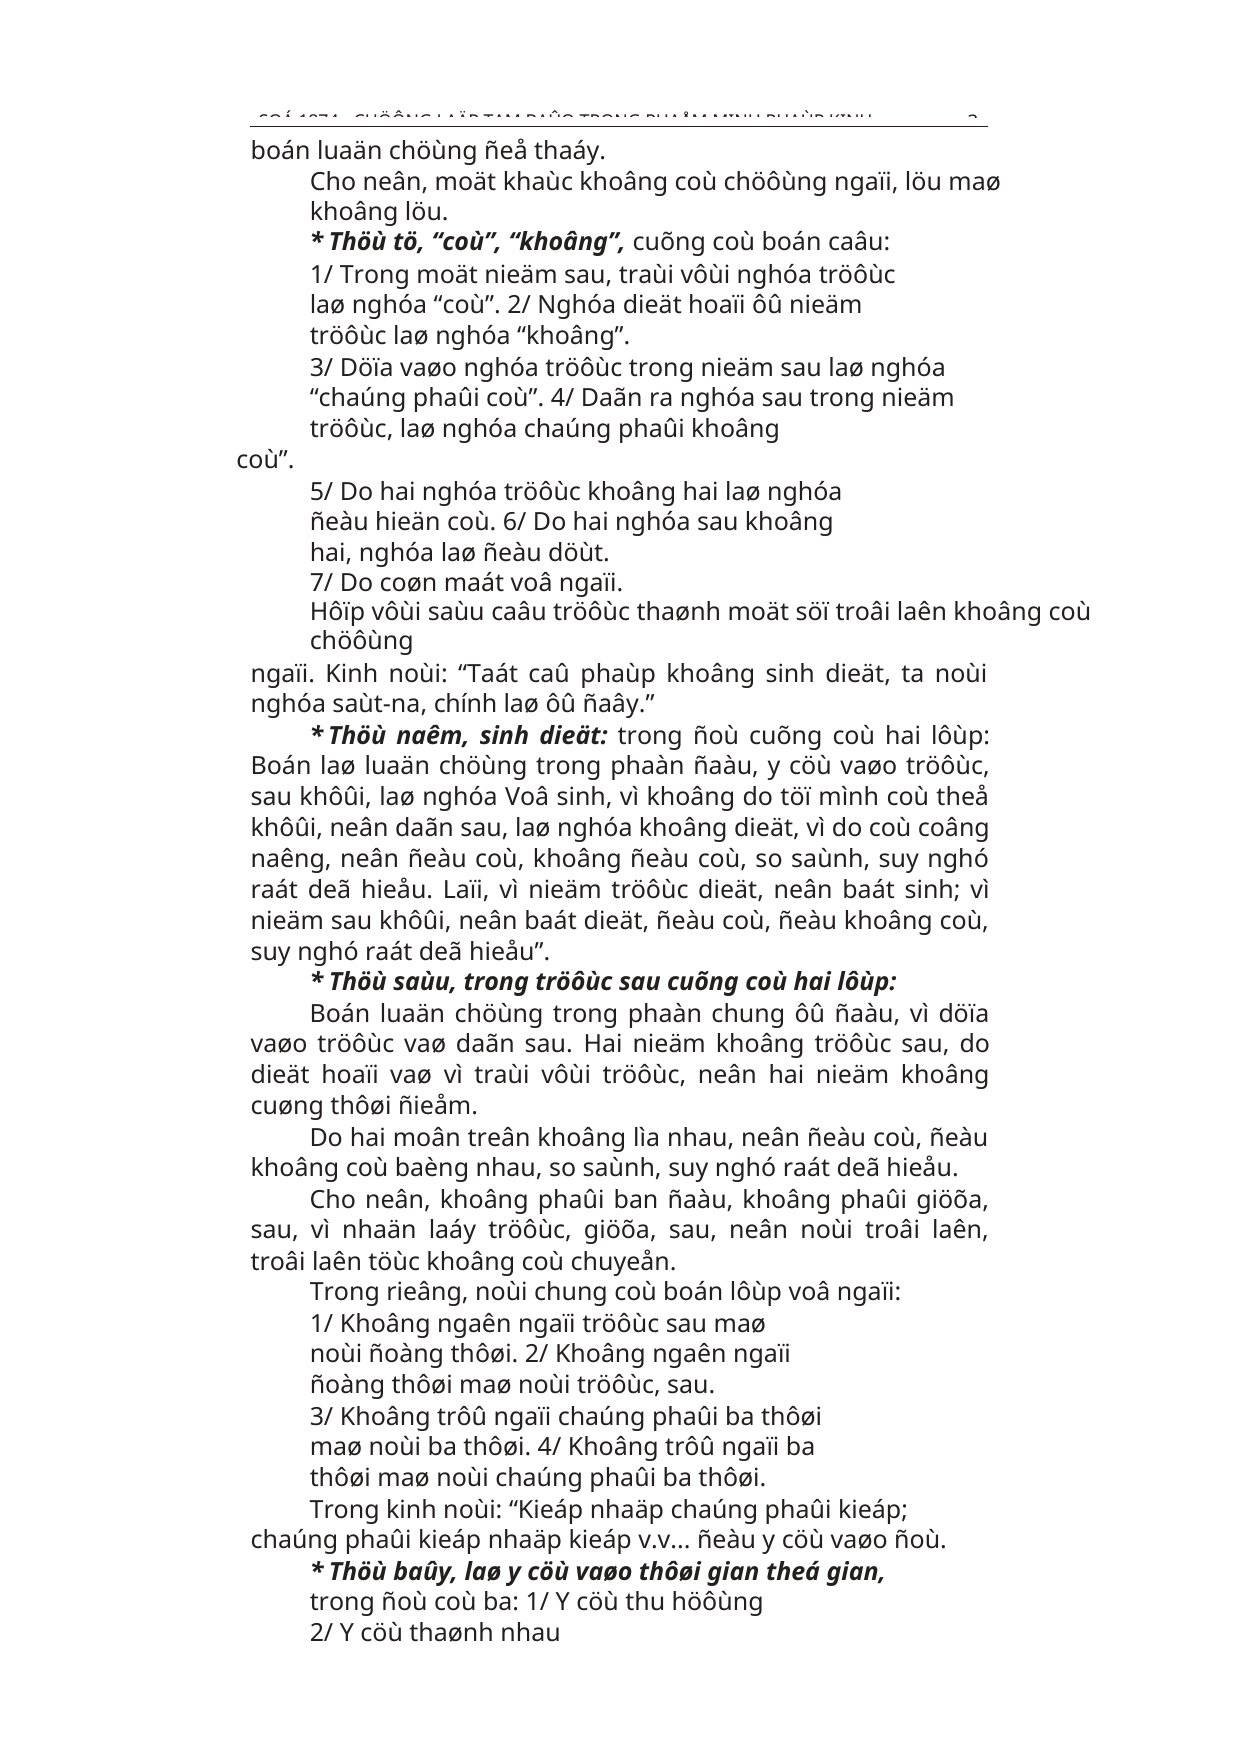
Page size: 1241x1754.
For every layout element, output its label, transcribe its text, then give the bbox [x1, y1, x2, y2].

text 1/ Khoâng ngaên ngaïi tröôùc sau maø noùi ñoàng thôøi. 2/ Khoâng ngaên ngaïi ñoàng thôøi maø noùi tröôùc, sau. [309, 1307, 815, 1401]
text ngaïi. Kinh noùi: “Taát caû phaùp khoâng sinh dieät, ta noùi nghóa saùt-na, chính laø ôû ñaây.” [250, 658, 988, 720]
list Thöù tö, “coù”, “khoâng”, cuõng coù boán caâu: [309, 226, 1092, 257]
list Thöù naêm, sinh dieät: trong ñoù cuõng coù hai lôùp: Boán laø luaän chöùng trong phaàn ñaàu, y cöù vaøo tröôùc, sau khôûi, laø nghóa Voâ sinh, vì khoâng do töï mình coù theå khôûi, neân daãn sau, laø nghóa khoâng dieät, vì do coù coâng naêng, neân ñeàu coù, khoâng ñeàu coù, so saùnh, suy nghó raát deã hieåu. Laïi, vì nieäm tröôùc dieät, neân baát sinh; vì nieäm sau khôûi, neân baát dieät, ñeàu coù, ñeàu khoâng coù, suy nghó raát deã hieåu”. [250, 720, 990, 968]
subtitle Thöù saùu, trong tröôùc sau cuõng coù hai lôùp: [309, 968, 1092, 996]
text Cho neân, khoâng phaûi ban ñaàu, khoâng phaûi giöõa, sau, vì nhaän laáy tröôùc, giöõa, sau, neân noùi troâi laên, troâi laên töùc khoâng coù chuyeån. [250, 1184, 990, 1277]
text 2/ Y cöù thaønh nhau [309, 1618, 1092, 1648]
text Cho neân, moät khaùc khoâng coù chöôùng ngaïi, löu maø khoâng löu. [309, 166, 1092, 226]
text 7/ Do coøn maát voâ ngaïi. [309, 568, 1092, 597]
text 5/ Do hai nghóa tröôùc khoâng hai laø nghóa ñeàu hieän coù. 6/ Do hai nghóa sau khoâng hai, nghóa laø ñeàu döùt. [309, 475, 865, 568]
text Trong rieâng, noùi chung coù boán lôùp voâ ngaïi: [309, 1277, 1092, 1306]
list Thöù baûy, laø y cöù vaøo thôøi gian theá gian, trong ñoù coù ba: 1/ Y cöù thu höôùng [309, 1556, 901, 1618]
text 3/ Döïa vaøo nghóa tröôùc trong nieäm sau laø nghóa “chaúng phaûi coù”. 4/ Daãn ra nghóa sau trong nieäm tröôùc, laø nghóa chaúng phaûi khoâng [309, 351, 998, 444]
text Hôïp vôùi saùu caâu tröôùc thaønh moät söï troâi laên khoâng coù chöôùng [309, 597, 1092, 655]
text 3/ Khoâng trôû ngaïi chaúng phaûi ba thôøi maø noùi ba thôøi. 4/ Khoâng trôû ngaïi ba thôøi maø noùi chaúng phaûi ba thôøi. [309, 1401, 858, 1494]
text Trong kinh noùi: “Kieáp nhaäp chaúng phaûi kieáp; chaúng phaûi kieáp nhaäp kieáp v.v... ñeàu y cöù vaøo ñoù. [250, 1494, 998, 1556]
text boán luaän chöùng ñeå thaáy. [250, 134, 1092, 166]
text 1/ Trong moät nieäm sau, traùi vôùi nghóa tröôùc laø nghóa “coù”. 2/ Nghóa dieät hoaïi ôû nieäm tröôùc laø nghóa “khoâng”. [309, 258, 912, 351]
text coù”. [106, 444, 294, 475]
text Boán luaän chöùng trong phaàn chung ôû ñaàu, vì döïa vaøo tröôùc vaø daãn sau. Hai nieäm khoâng tröôùc sau, do dieät hoaïi vaø vì traùi vôùi tröôùc, neân hai nieäm khoâng cuøng thôøi ñieåm. [250, 998, 990, 1122]
text Do hai moân treân khoâng lìa nhau, neân ñeàu coù, ñeàu khoâng coù baèng nhau, so saùnh, suy nghó raát deã hieåu. [250, 1122, 990, 1184]
